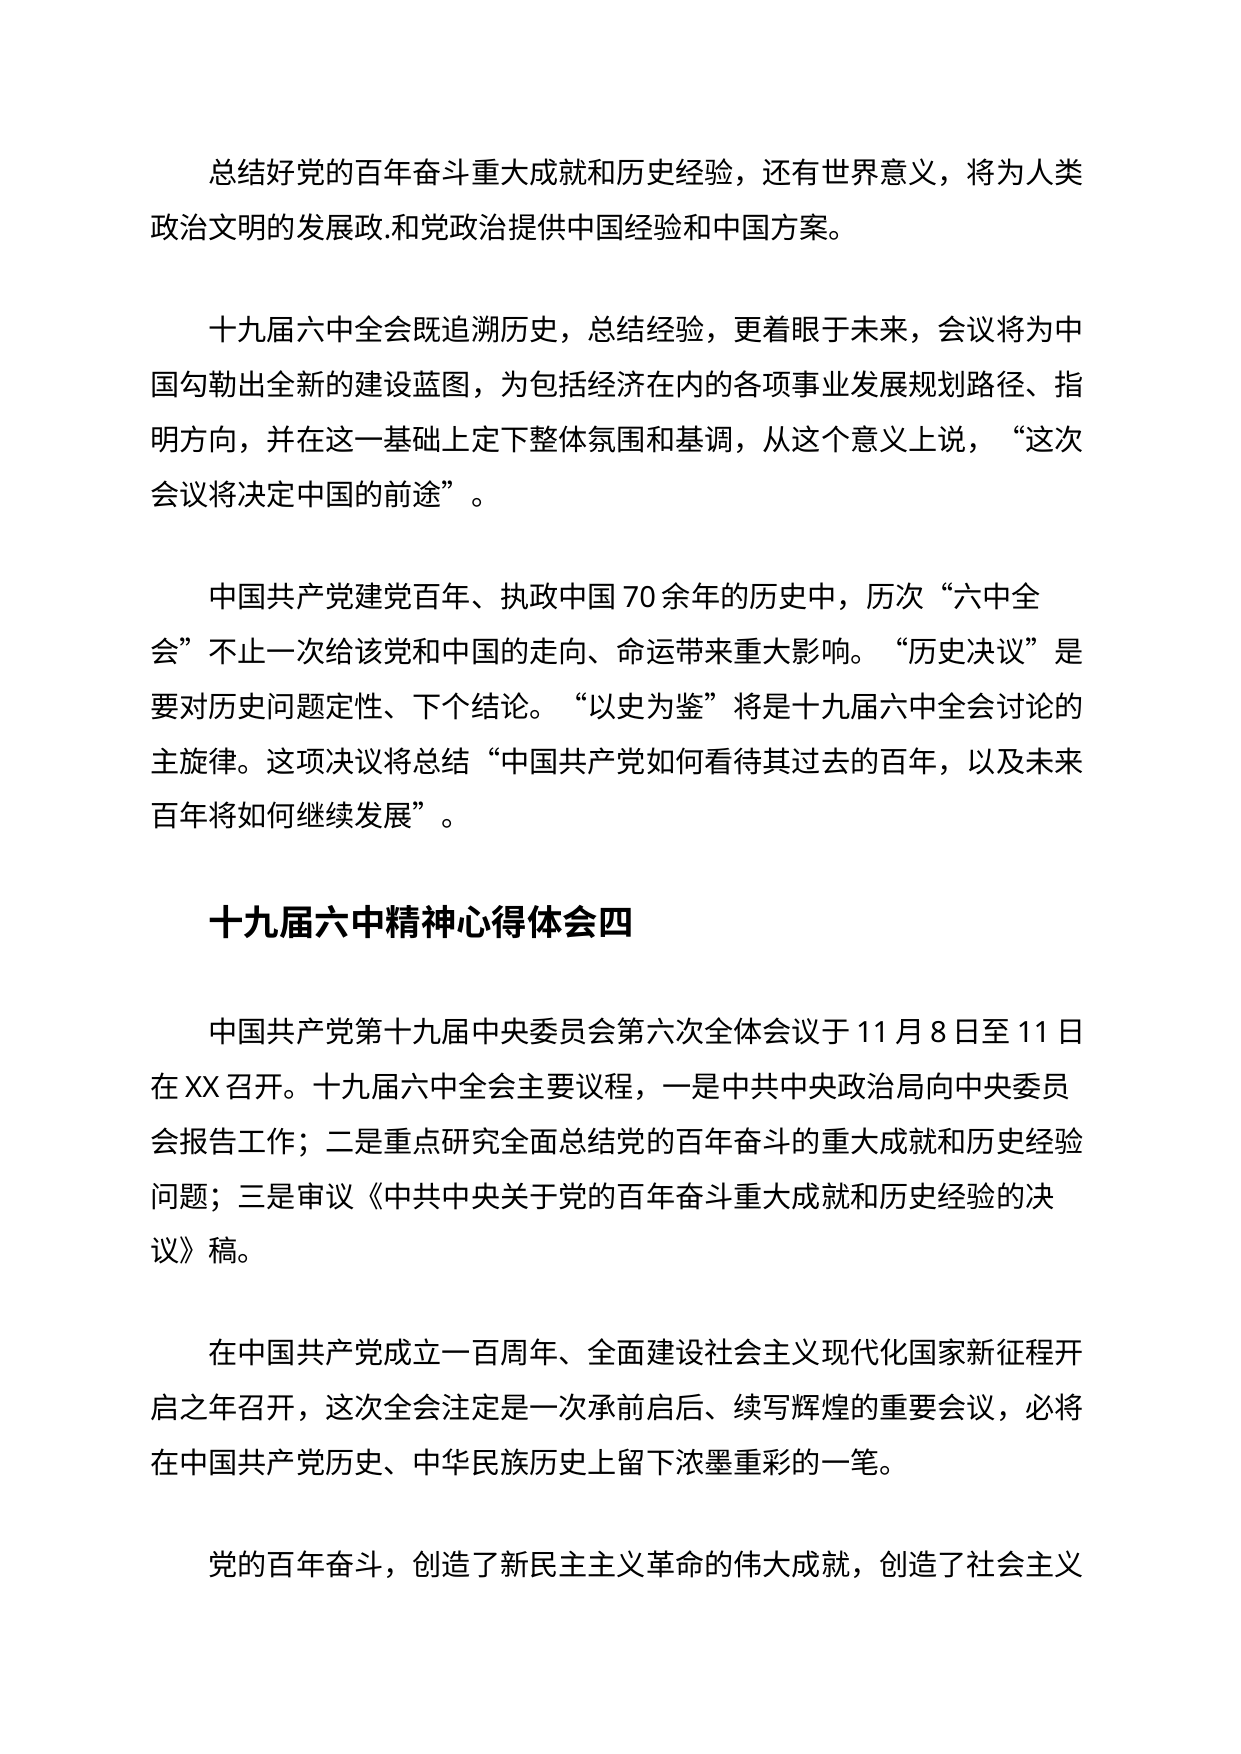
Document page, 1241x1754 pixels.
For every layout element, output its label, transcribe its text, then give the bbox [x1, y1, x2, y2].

text 中国共产党建党百年、执政中国70余年的历史中，历次“六中全会”不止一次给该党和中国的走向、命运带来重大影响。“历史决议”是要对历史问题定性、下个结论。“以史为鉴”将是十九届六中全会讨论的主旋律。这项决议将总结“中国共产党如何看待其过去的百年，以及未来百年将如何继续发展”。 [150, 573, 1090, 835]
text 十九届六中全会既追溯历史，总结经验，更着眼于未来，会议将为中国勾勒出全新的建设蓝图，为包括经济在内的各项事业发展规划路径、指明方向，并在这一基础上定下整体氛围和基调，从这个意义上说，“这次会议将决定中国的前途”。 [150, 307, 1090, 514]
text 十九届六中精神心得体会四 [150, 895, 1090, 946]
text 中国共产党第十九届中央委员会第六次全体会议于11月8日至11日在XX召开。十九届六中全会主要议程，一是中共中央政治局向中央委员会报告工作；二是重点研究全面总结党的百年奋斗的重大成就和历史经验问题；三是审议《中共中央关于党的百年奋斗重大成就和历史经验的决议》稿。 [150, 1008, 1090, 1270]
text 在中国共产党成立一百周年、全面建设社会主义现代化国家新征程开启之年召开，这次全会注定是一次承前启后、续写辉煌的重要会议，必将在中国共产党历史、中华民族历史上留下浓墨重彩的一笔。 [150, 1330, 1090, 1482]
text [150, 1541, 1090, 1584]
text 总结好党的百年奋斗重大成就和历史经验，还有世界意义，将为人类政治文明的发展政.和党政治提供中国经验和中国方案。 [150, 150, 1090, 247]
